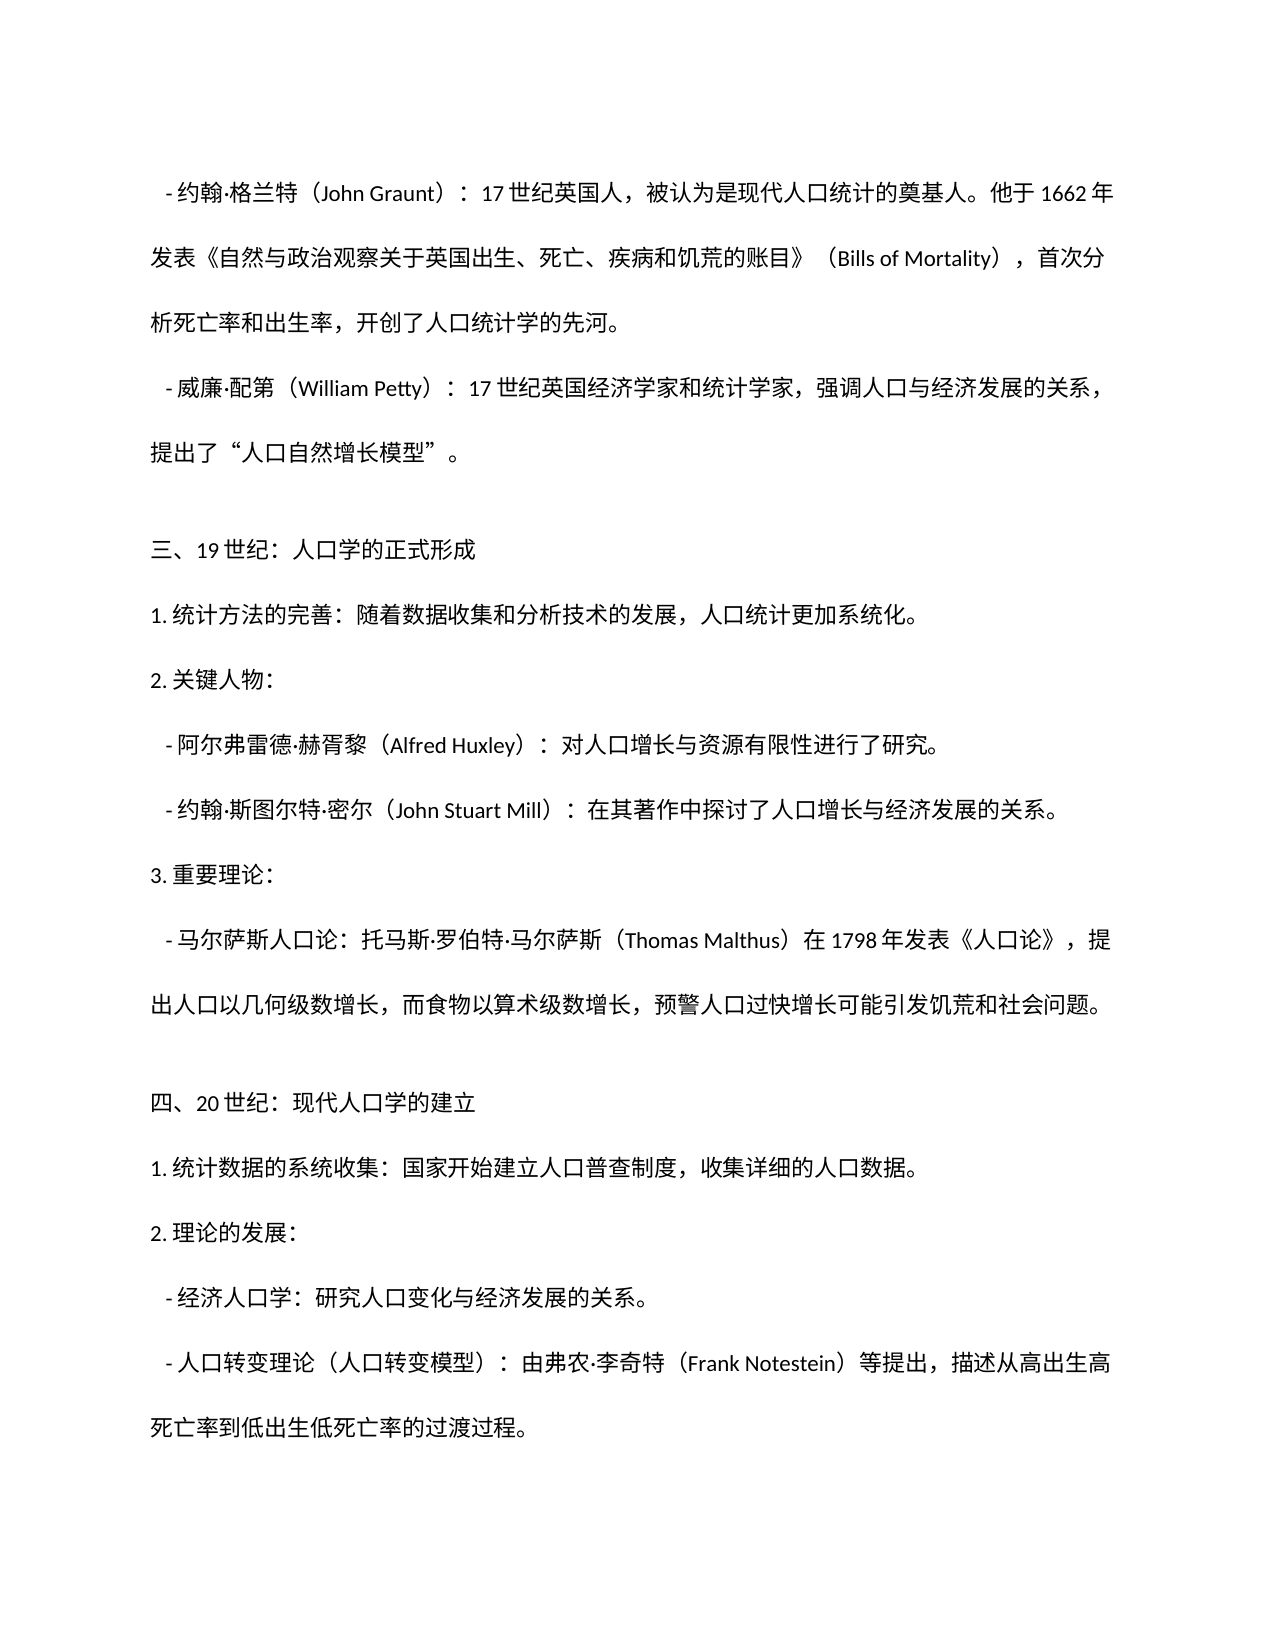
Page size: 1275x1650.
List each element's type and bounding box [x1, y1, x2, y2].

text [150, 159, 1125, 1459]
